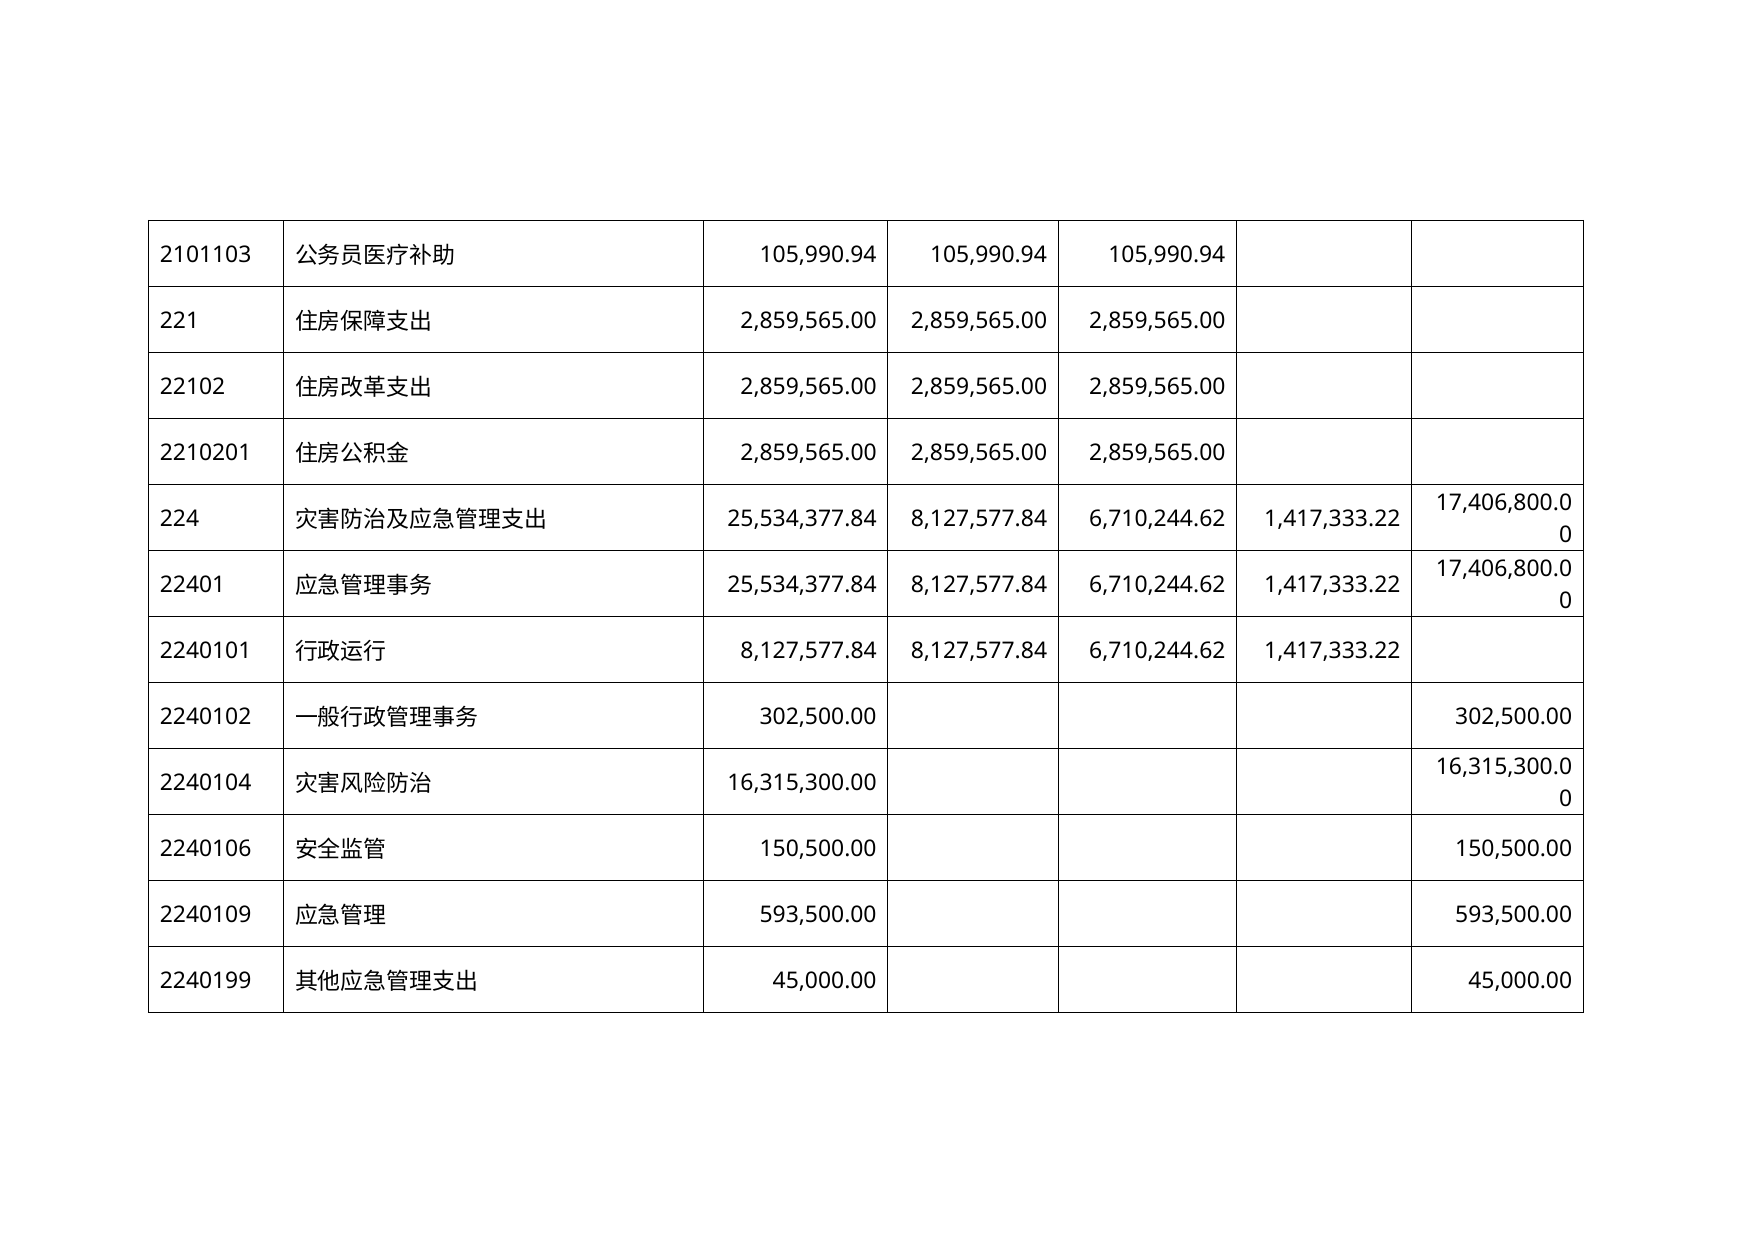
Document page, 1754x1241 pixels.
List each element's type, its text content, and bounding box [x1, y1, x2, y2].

table_cell 105,990.94 [704, 221, 887, 286]
table_cell 灾害风险防治 [284, 749, 703, 814]
table_cell 17,406,800.00 [1412, 551, 1583, 616]
table_cell [888, 881, 1058, 946]
table_cell 105,990.94 [1059, 221, 1236, 286]
table_cell 105,990.94 [888, 221, 1058, 286]
table_cell 16,315,300.00 [704, 749, 887, 814]
table_cell 16,315,300.00 [1412, 749, 1583, 814]
table_cell 2,859,565.00 [704, 287, 887, 352]
table_cell 2210201 [149, 419, 283, 484]
table_cell 8,127,577.84 [704, 617, 887, 682]
table_cell 2,859,565.00 [888, 287, 1058, 352]
table_cell 302,500.00 [1412, 683, 1583, 748]
table_cell 灾害防治及应急管理支出 [284, 485, 703, 550]
table_cell [1237, 815, 1411, 880]
table_cell 2240106 [149, 815, 283, 880]
table_cell 17,406,800.00 [1412, 485, 1583, 550]
table_cell 行政运行 [284, 617, 703, 682]
table_cell [1412, 419, 1583, 484]
table_cell 150,500.00 [704, 815, 887, 880]
table_cell [1412, 287, 1583, 352]
table_cell 2101103 [149, 221, 283, 286]
table_cell 1,417,333.22 [1237, 485, 1411, 550]
table_cell 应急管理事务 [284, 551, 703, 616]
table_cell 2,859,565.00 [888, 353, 1058, 418]
table_cell 住房改革支出 [284, 353, 703, 418]
table_cell 593,500.00 [704, 881, 887, 946]
table_cell 2,859,565.00 [888, 419, 1058, 484]
table_cell [1237, 221, 1411, 286]
table_cell [1237, 947, 1411, 1012]
table_cell [1237, 749, 1411, 814]
table_cell 住房保障支出 [284, 287, 703, 352]
table_cell [1237, 287, 1411, 352]
table_cell 22401 [149, 551, 283, 616]
table_cell 应急管理 [284, 881, 703, 946]
table_cell 6,710,244.62 [1059, 485, 1236, 550]
table_cell [1059, 749, 1236, 814]
table_cell 1,417,333.22 [1237, 551, 1411, 616]
table_cell 8,127,577.84 [888, 617, 1058, 682]
table_cell 25,534,377.84 [704, 485, 887, 550]
table_cell 6,710,244.62 [1059, 551, 1236, 616]
table_cell 2,859,565.00 [704, 353, 887, 418]
table_cell 1,417,333.22 [1237, 617, 1411, 682]
table_cell 公务员医疗补助 [284, 221, 703, 286]
table_cell 8,127,577.84 [888, 485, 1058, 550]
table_cell 住房公积金 [284, 419, 703, 484]
table_cell 一般行政管理事务 [284, 683, 703, 748]
table_cell [1237, 353, 1411, 418]
table_cell 25,534,377.84 [704, 551, 887, 616]
table_cell [1412, 617, 1583, 682]
table_cell 2240104 [149, 749, 283, 814]
table_cell [1059, 683, 1236, 748]
table_cell 150,500.00 [1412, 815, 1583, 880]
table_cell [888, 749, 1058, 814]
table_cell [1237, 683, 1411, 748]
table_cell 593,500.00 [1412, 881, 1583, 946]
table_cell 45,000.00 [1412, 947, 1583, 1012]
table_cell 224 [149, 485, 283, 550]
table_cell 2240199 [149, 947, 283, 1012]
table_cell [1059, 881, 1236, 946]
table_cell 8,127,577.84 [888, 551, 1058, 616]
table_cell [888, 683, 1058, 748]
table_cell [1412, 353, 1583, 418]
table_cell [1059, 815, 1236, 880]
table_cell 2,859,565.00 [704, 419, 887, 484]
table_cell 2,859,565.00 [1059, 353, 1236, 418]
table_cell [1059, 947, 1236, 1012]
table_cell 22102 [149, 353, 283, 418]
table_cell 2,859,565.00 [1059, 287, 1236, 352]
table_cell 2240109 [149, 881, 283, 946]
table_cell 2,859,565.00 [1059, 419, 1236, 484]
table_cell 其他应急管理支出 [284, 947, 703, 1012]
table_cell 221 [149, 287, 283, 352]
table_cell 302,500.00 [704, 683, 887, 748]
table_cell 45,000.00 [704, 947, 887, 1012]
table_cell [888, 947, 1058, 1012]
table_cell [1237, 419, 1411, 484]
table_cell 6,710,244.62 [1059, 617, 1236, 682]
table_cell 2240102 [149, 683, 283, 748]
table_cell [1237, 881, 1411, 946]
table_cell 安全监管 [284, 815, 703, 880]
table_cell [1412, 221, 1583, 286]
table_cell 2240101 [149, 617, 283, 682]
table_cell [888, 815, 1058, 880]
